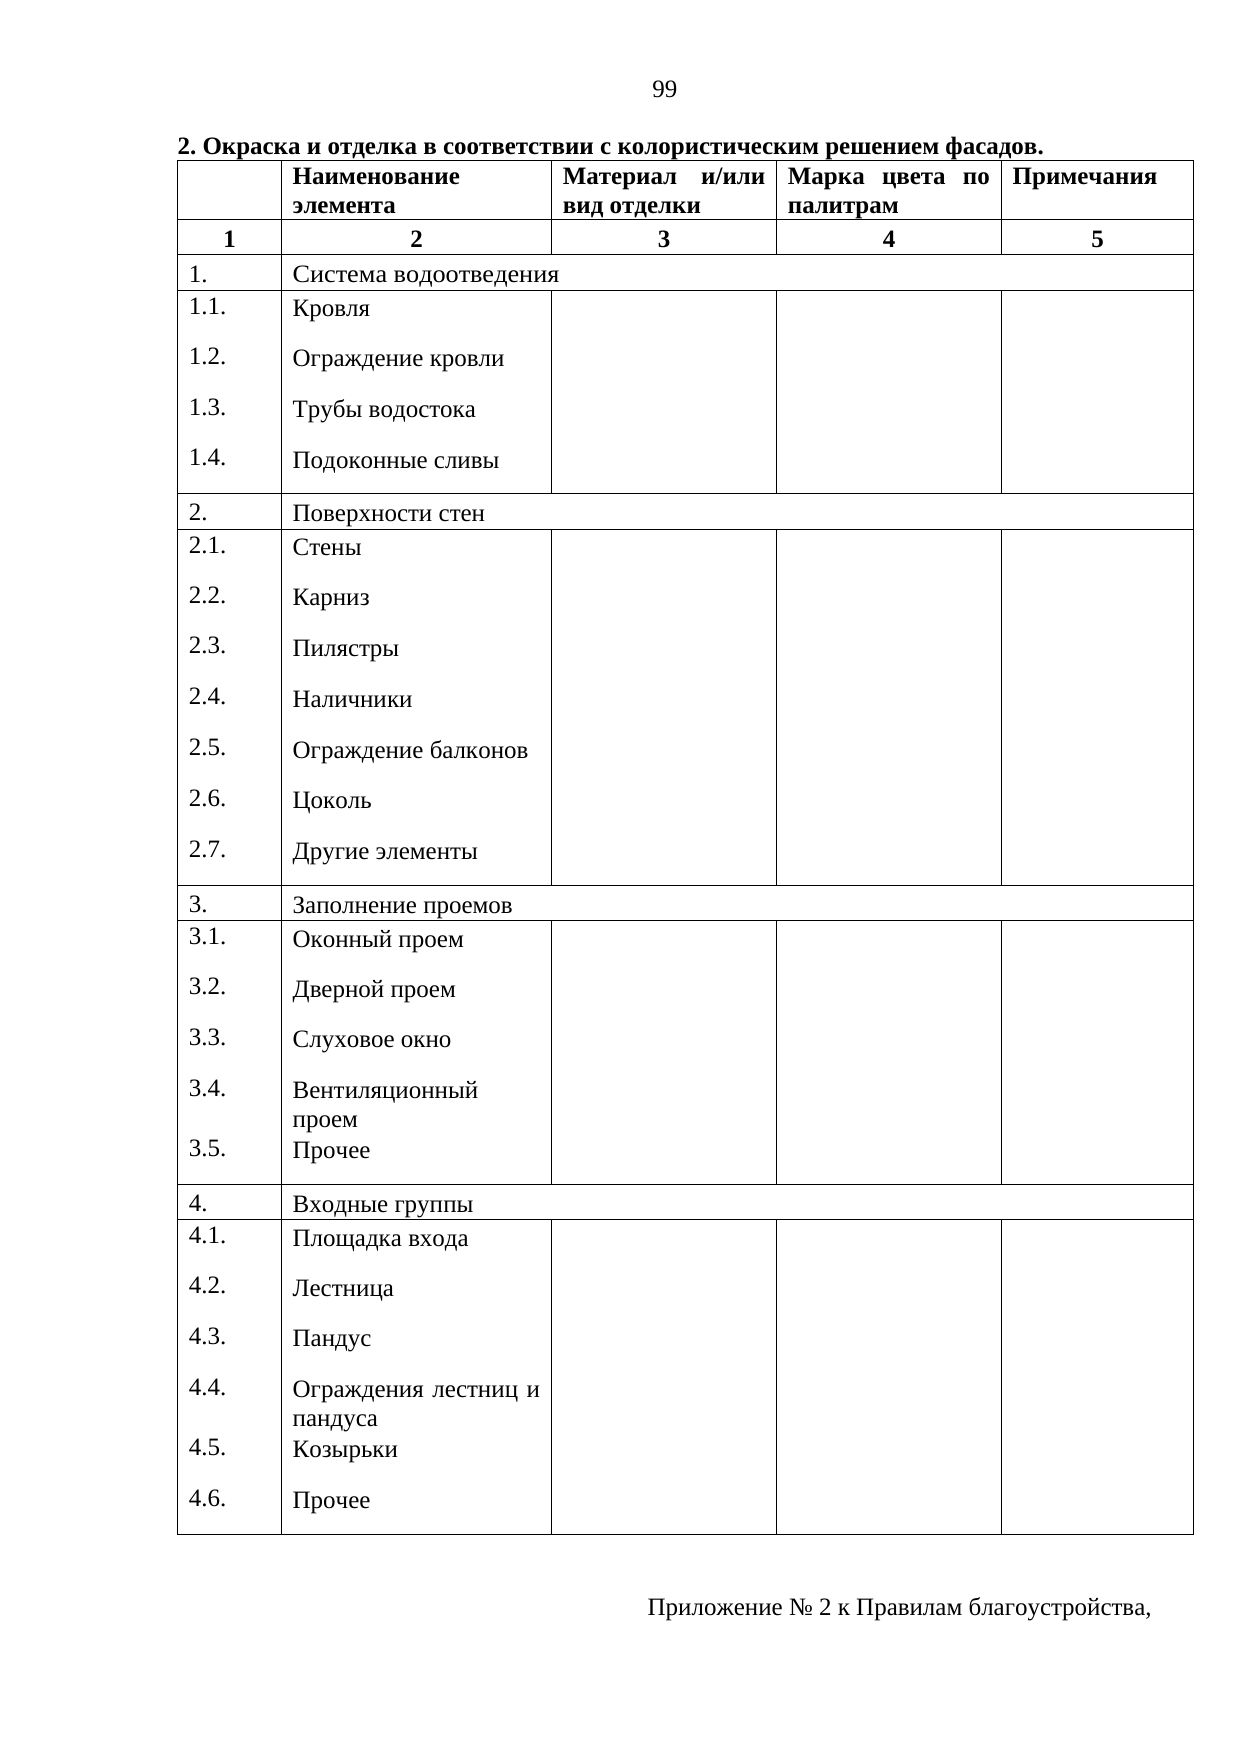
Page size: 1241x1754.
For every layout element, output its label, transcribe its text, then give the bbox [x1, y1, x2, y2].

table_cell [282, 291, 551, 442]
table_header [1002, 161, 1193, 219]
text 2. Окраска и отделка в соответствии с колористическим решением фасадов. [177, 131, 1152, 160]
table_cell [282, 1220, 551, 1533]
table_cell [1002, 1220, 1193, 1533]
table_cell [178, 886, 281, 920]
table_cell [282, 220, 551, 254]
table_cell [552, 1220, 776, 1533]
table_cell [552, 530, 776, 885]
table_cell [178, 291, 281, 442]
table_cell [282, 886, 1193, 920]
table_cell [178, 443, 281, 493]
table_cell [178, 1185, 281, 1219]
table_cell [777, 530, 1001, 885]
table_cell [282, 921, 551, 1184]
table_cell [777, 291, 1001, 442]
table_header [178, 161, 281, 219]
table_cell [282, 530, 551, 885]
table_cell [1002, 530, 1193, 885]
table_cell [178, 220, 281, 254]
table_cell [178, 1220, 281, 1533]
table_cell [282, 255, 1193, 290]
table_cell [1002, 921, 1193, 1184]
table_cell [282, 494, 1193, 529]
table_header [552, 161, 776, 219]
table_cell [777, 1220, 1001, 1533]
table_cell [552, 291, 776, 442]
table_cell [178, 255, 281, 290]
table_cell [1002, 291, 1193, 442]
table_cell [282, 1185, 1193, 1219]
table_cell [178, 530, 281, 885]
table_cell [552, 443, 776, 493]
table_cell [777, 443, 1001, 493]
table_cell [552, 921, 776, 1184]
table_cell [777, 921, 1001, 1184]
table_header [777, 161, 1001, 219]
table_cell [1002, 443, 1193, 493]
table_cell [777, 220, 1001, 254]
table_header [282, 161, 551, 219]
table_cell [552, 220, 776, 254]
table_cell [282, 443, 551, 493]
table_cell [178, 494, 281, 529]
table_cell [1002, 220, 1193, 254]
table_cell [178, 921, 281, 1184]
text Приложение № 2 к Правилам благоустройства, [177, 1592, 1152, 1621]
